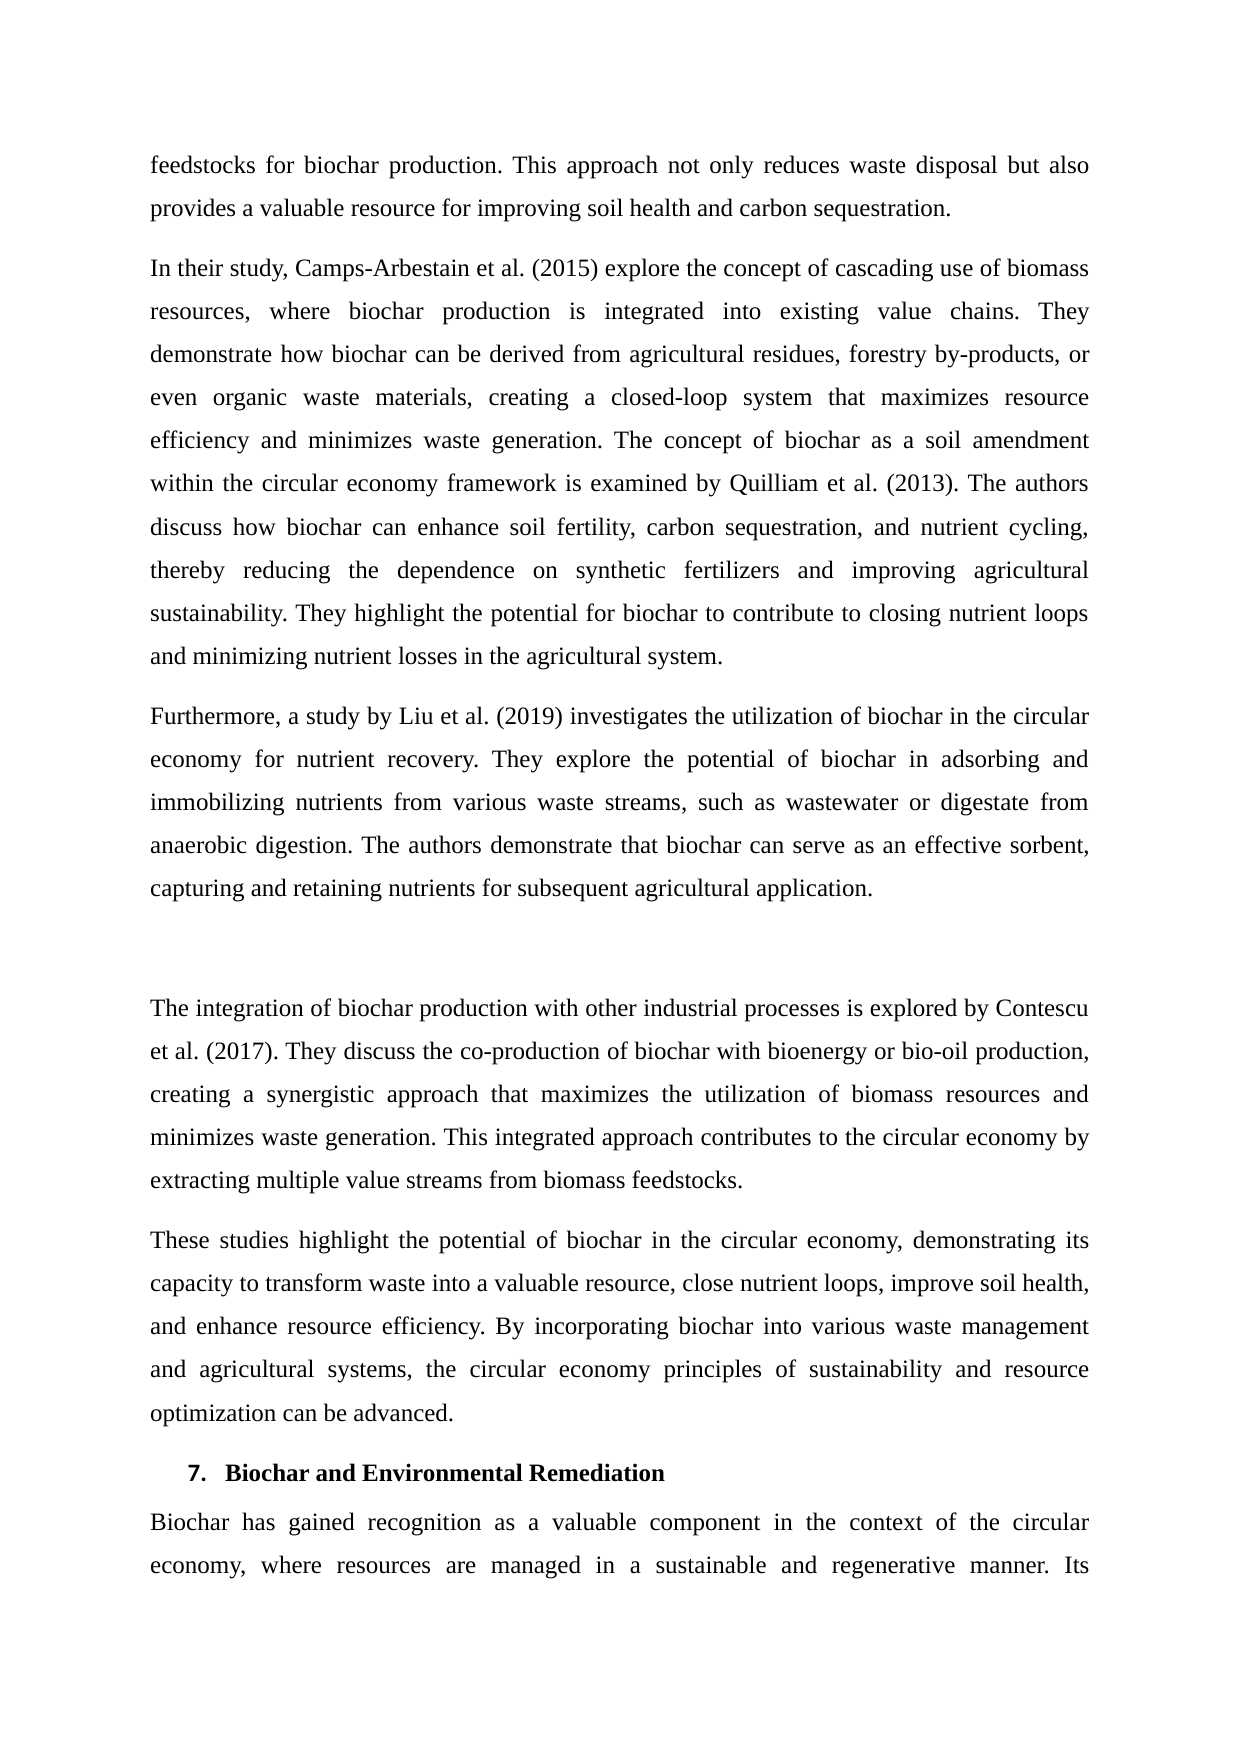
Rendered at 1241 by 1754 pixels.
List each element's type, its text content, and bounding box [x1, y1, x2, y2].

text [150, 1507, 1090, 1579]
list Biochar and Environmental Remediation [187, 1457, 1090, 1488]
text Furthermore, a study by Liu et al. (2019) investigates the utilization of biochar in the circular economy for nutrient recovery. They explore the potential of biochar in adsorbing and immobilizing nutrients from various waste streams, such as wastewater or digestate from anaerobic digestion. The authors demonstrate that biochar can serve as an effective sorbent, capturing and retaining nutrients for subsequent agricultural application. [150, 701, 1090, 902]
text In their study, Camps-Arbestain et al. (2015) explore the concept of cascading use of biomass resources, where biochar production is integrated into existing value chains. They demonstrate how biochar can be derived from agricultural residues, forestry by-products, or even organic waste materials, creating a closed-loop system that maximizes resource efficiency and minimizes waste generation. The concept of biochar as a soil amendment within the circular economy framework is examined by Quilliam et al. (2013). The authors discuss how biochar can enhance soil fertility, carbon sequestration, and nutrient cycling, thereby reducing the dependence on synthetic fertilizers and improving agricultural sustainability. They highlight the potential for biochar to contribute to closing nutrient loops and minimizing nutrient losses in the agricultural system. [150, 253, 1090, 670]
text These studies highlight the potential of biochar in the circular economy, demonstrating its capacity to transform waste into a valuable resource, close nutrient loops, improve soil health, and enhance resource efficiency. By incorporating biochar into various waste management and agricultural systems, the circular economy principles of sustainability and resource optimization can be advanced. [150, 1225, 1090, 1426]
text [150, 150, 1090, 222]
text The integration of biochar production with other industrial processes is explored by Contescu et al. (2017). They discuss the co-production of biochar with bioenergy or bio-oil production, creating a synergistic approach that maximizes the utilization of biomass resources and minimizes waste generation. This integrated approach contributes to the circular economy by extracting multiple value streams from biomass feedstocks. [150, 993, 1090, 1194]
